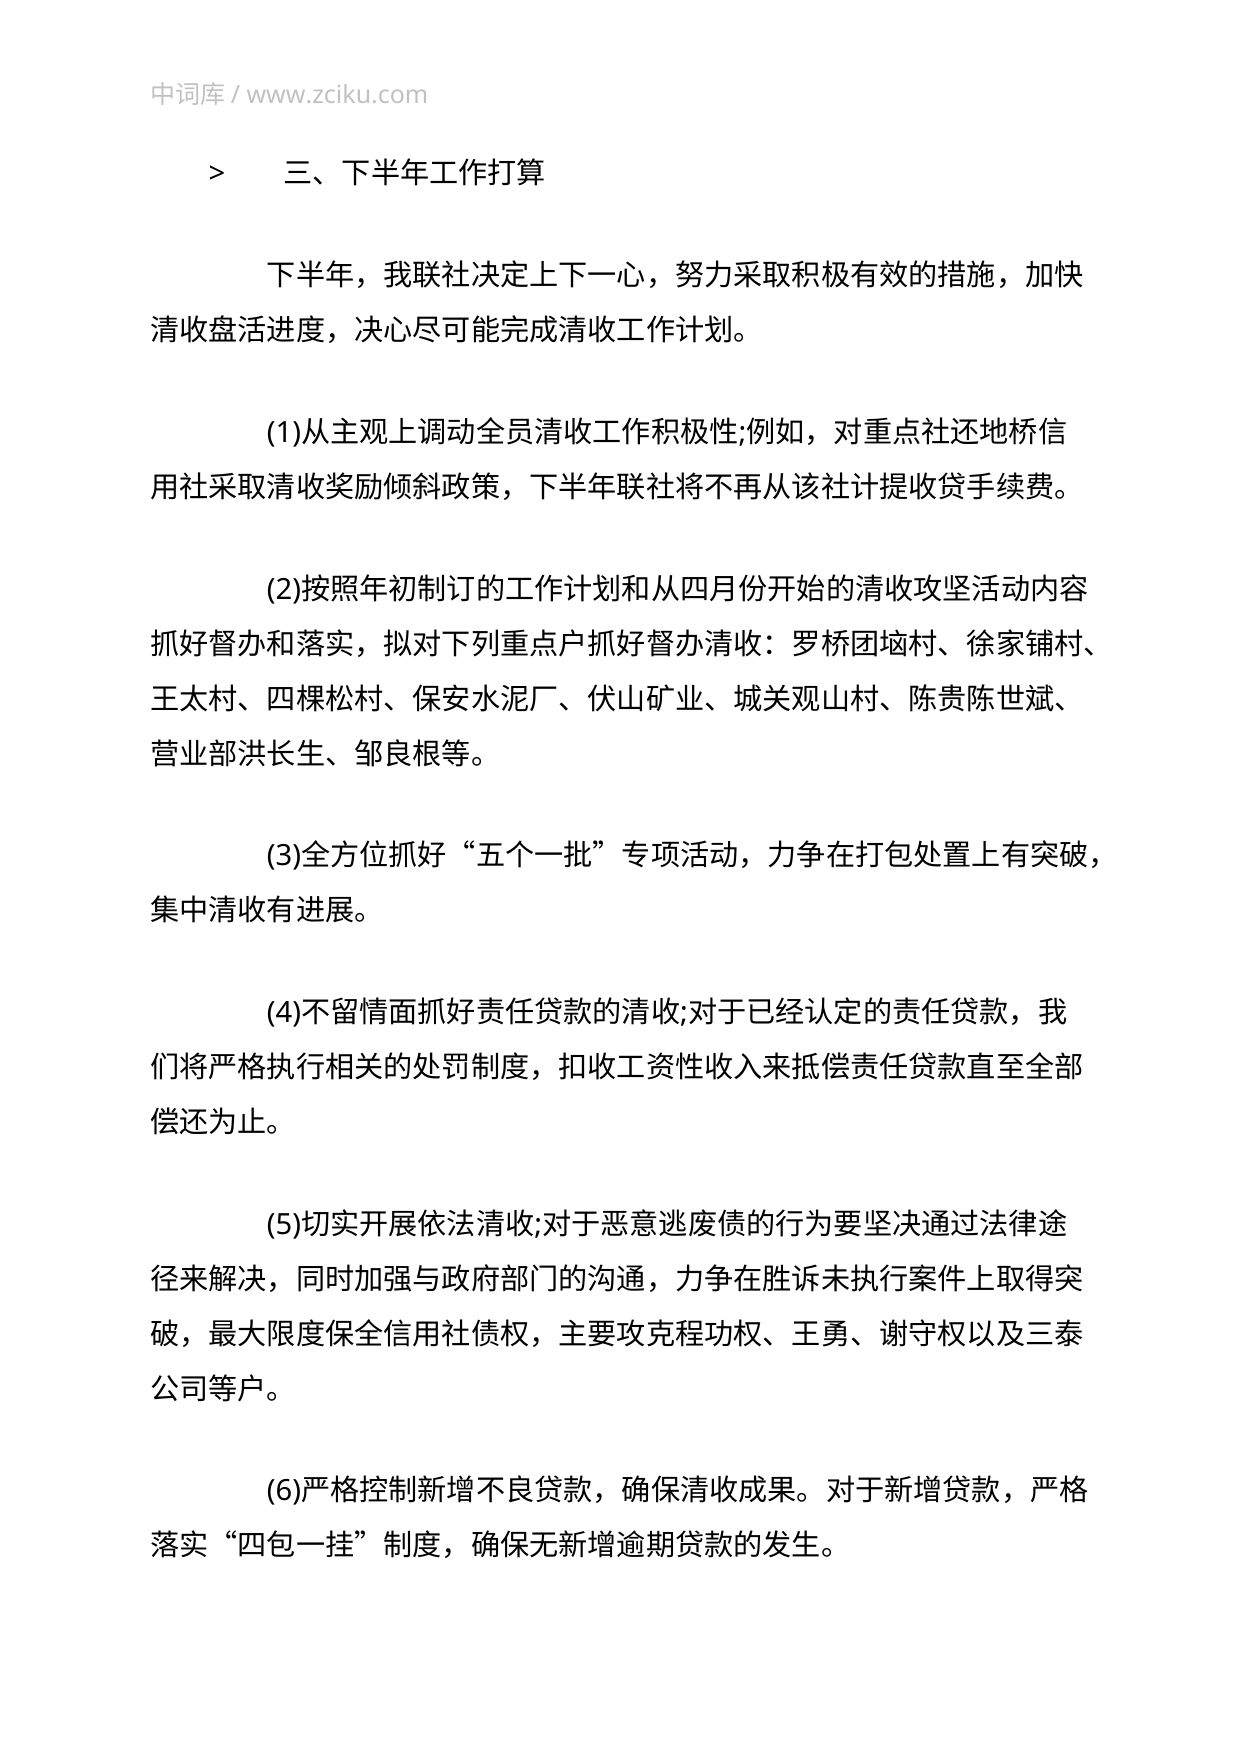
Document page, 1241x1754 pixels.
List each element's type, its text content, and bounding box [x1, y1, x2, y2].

text > 三、下半年工作打算 [150, 150, 1090, 192]
text (4)不留情面抓好责任贷款的清收;对于已经认定的责任贷款，我们将严格执行相关的处罚制度，扣收工资性收入来抵偿责任贷款直至全部偿还为止。 [150, 989, 1090, 1141]
text (6)严格控制新增不良贷款，确保清收成果。对于新增贷款，严格落实“四包一挂”制度，确保无新增逾期贷款的发生。 [150, 1467, 1090, 1564]
text (3)全方位抓好“五个一批”专项活动，力争在打包处置上有突破，集中清收有进展。 [150, 832, 1090, 929]
text (2)按照年初制订的工作计划和从四月份开始的清收攻坚活动内容抓好督办和落实，拟对下列重点户抓好督办清收：罗桥团垴村、徐家铺村、王太村、四棵松村、保安水泥厂、伏山矿业、城关观山村、陈贵陈世斌、营业部洪长生、邹良根等。 [150, 565, 1090, 772]
text 下半年，我联社决定上下一心，努力采取积极有效的措施，加快清收盘活进度，决心尽可能完成清收工作计划。 [150, 252, 1090, 349]
text (1)从主观上调动全员清收工作积极性;例如，对重点社还地桥信用社采取清收奖励倾斜政策，下半年联社将不再从该社计提收贷手续费。 [150, 409, 1090, 506]
text (5)切实开展依法清收;对于恶意逃废债的行为要坚决通过法律途径来解决，同时加强与政府部门的沟通，力争在胜诉未执行案件上取得突破，最大限度保全信用社债权，主要攻克程功权、王勇、谢守权以及三泰公司等户。 [150, 1200, 1090, 1407]
